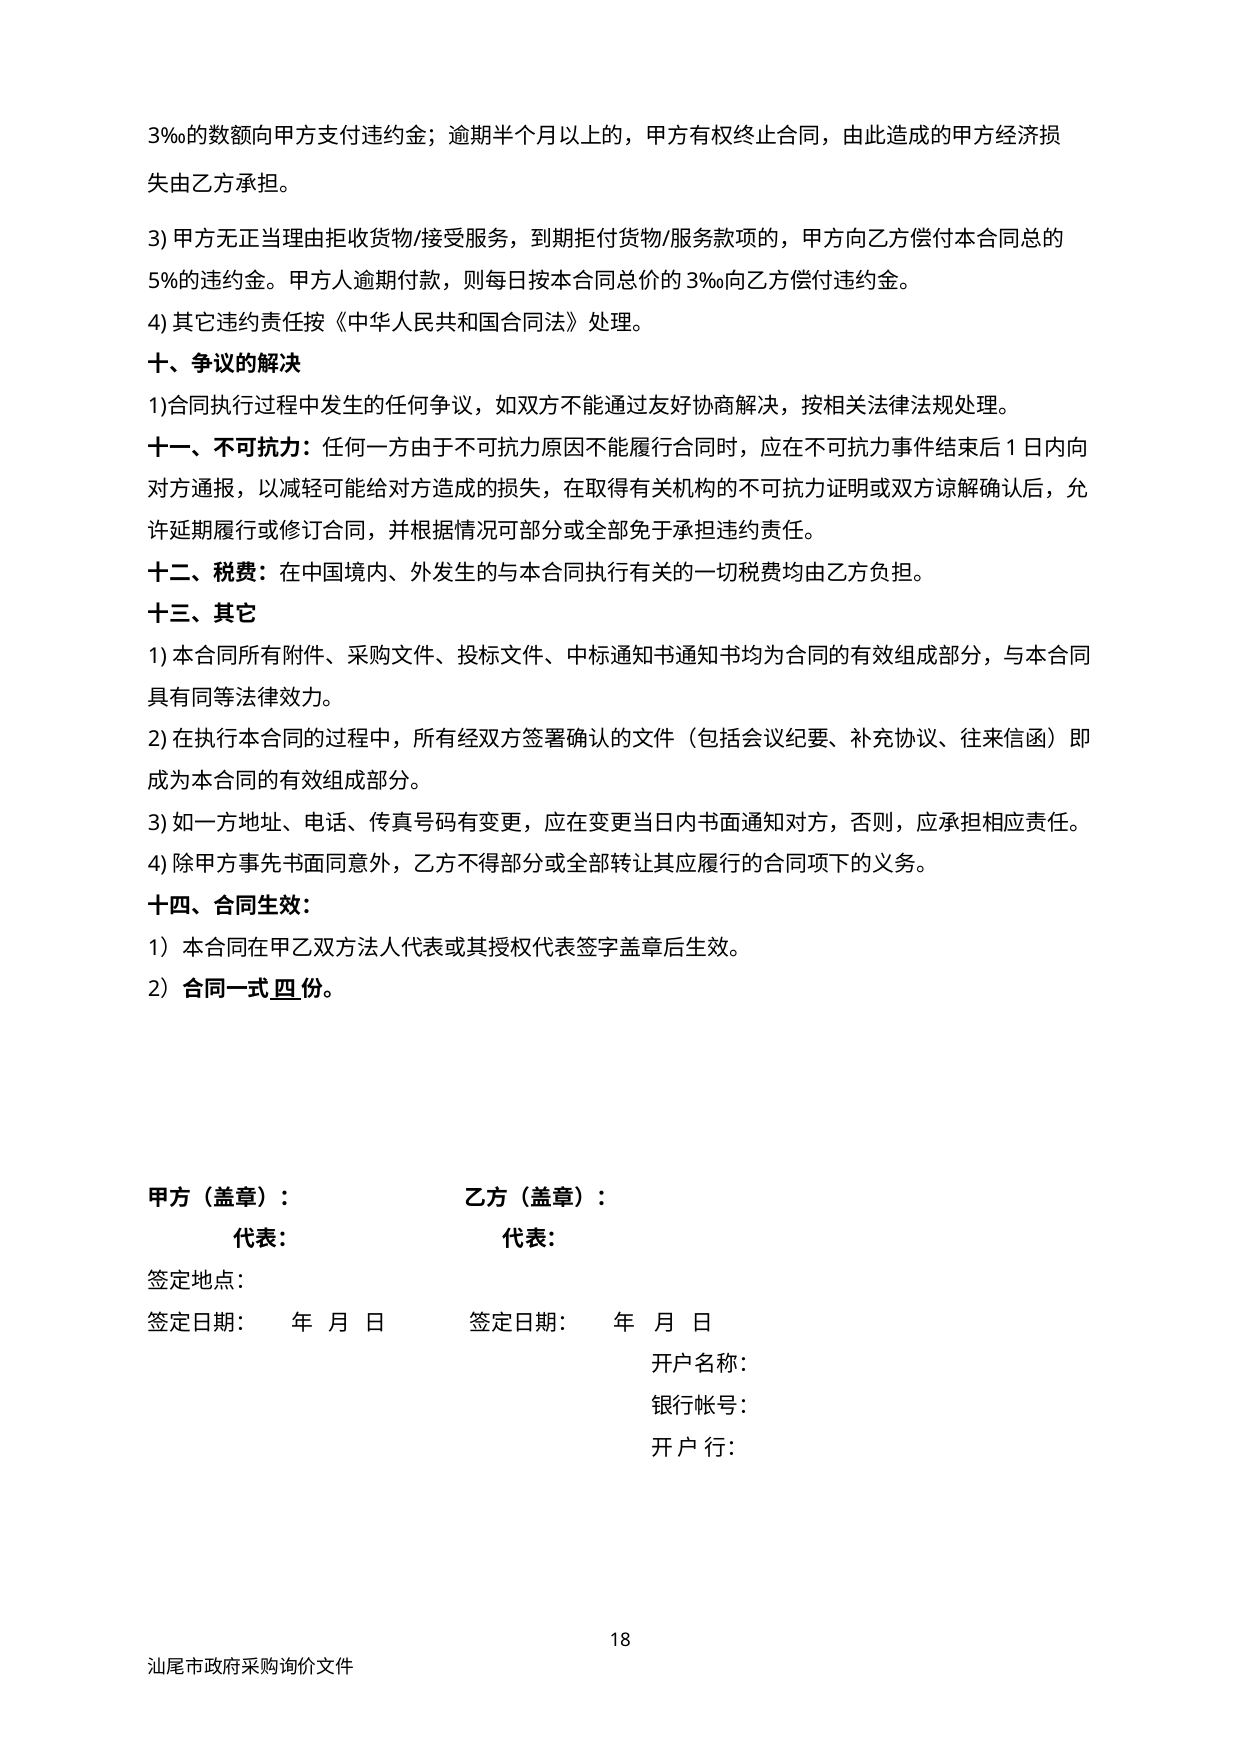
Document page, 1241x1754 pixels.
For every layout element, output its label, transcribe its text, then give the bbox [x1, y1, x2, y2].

text 签定地点： [148, 1255, 1092, 1297]
text 4) 其它违约责任按《中华人民共和国合同法》处理。 [148, 297, 1092, 338]
text 3) 如一方地址、电话、传真号码有变更，应在变更当日内书面通知对方，否则，应承担相应责任。 [148, 797, 1092, 838]
text 甲方（盖章）： 乙方（盖章）： [148, 1172, 1092, 1213]
text 十一、不可抗力：任何一方由于不可抗力原因不能履行合同时，应在不可抗力事件结束后1日内向对方通报，以减轻可能给对方造成的损失，在取得有关机构的不可抗力证明或双方谅解确认后，允许延期履行或修订合同，并根据情况可部分或全部免于承担违约责任。 [148, 422, 1092, 547]
text 1)合同执行过程中发生的任何争议，如双方不能通过友好协商解决，按相关法律法规处理。 [148, 380, 1092, 422]
text 十四、合同生效： [148, 880, 1092, 922]
text 签定日期： 年 月 日 签定日期： 年 月 日 [148, 1297, 1092, 1338]
text 2）合同一式 四 份。 [148, 963, 1092, 1005]
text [148, 118, 1071, 197]
text 2) 在执行本合同的过程中，所有经双方签署确认的文件（包括会议纪要、补充协议、往来信函）即成为本合同的有效组成部分。 [148, 713, 1092, 797]
text 十三、其它 [148, 588, 1092, 630]
text 十、争议的解决 [148, 338, 1092, 380]
text 银行帐号： [148, 1380, 1092, 1422]
text 4) 除甲方事先书面同意外，乙方不得部分或全部转让其应履行的合同项下的义务。 [148, 838, 1092, 880]
text 开 户 行： [148, 1422, 1092, 1463]
text 3) 甲方无正当理由拒收货物/接受服务，到期拒付货物/服务款项的，甲方向乙方偿付本合同总的5%的违约金。甲方人逾期付款，则每日按本合同总价的3‰向乙方偿付违约金。 [148, 213, 1092, 297]
text 1）本合同在甲乙双方法人代表或其授权代表签字盖章后生效。 [148, 922, 1092, 963]
text 代表： 代表： [148, 1213, 1092, 1255]
text 开户名称： [148, 1338, 1092, 1380]
text 1) 本合同所有附件、采购文件、投标文件、中标通知书通知书均为合同的有效组成部分，与本合同具有同等法律效力。 [148, 630, 1092, 713]
text 十二、税费：在中国境内、外发生的与本合同执行有关的一切税费均由乙方负担。 [148, 547, 1092, 588]
